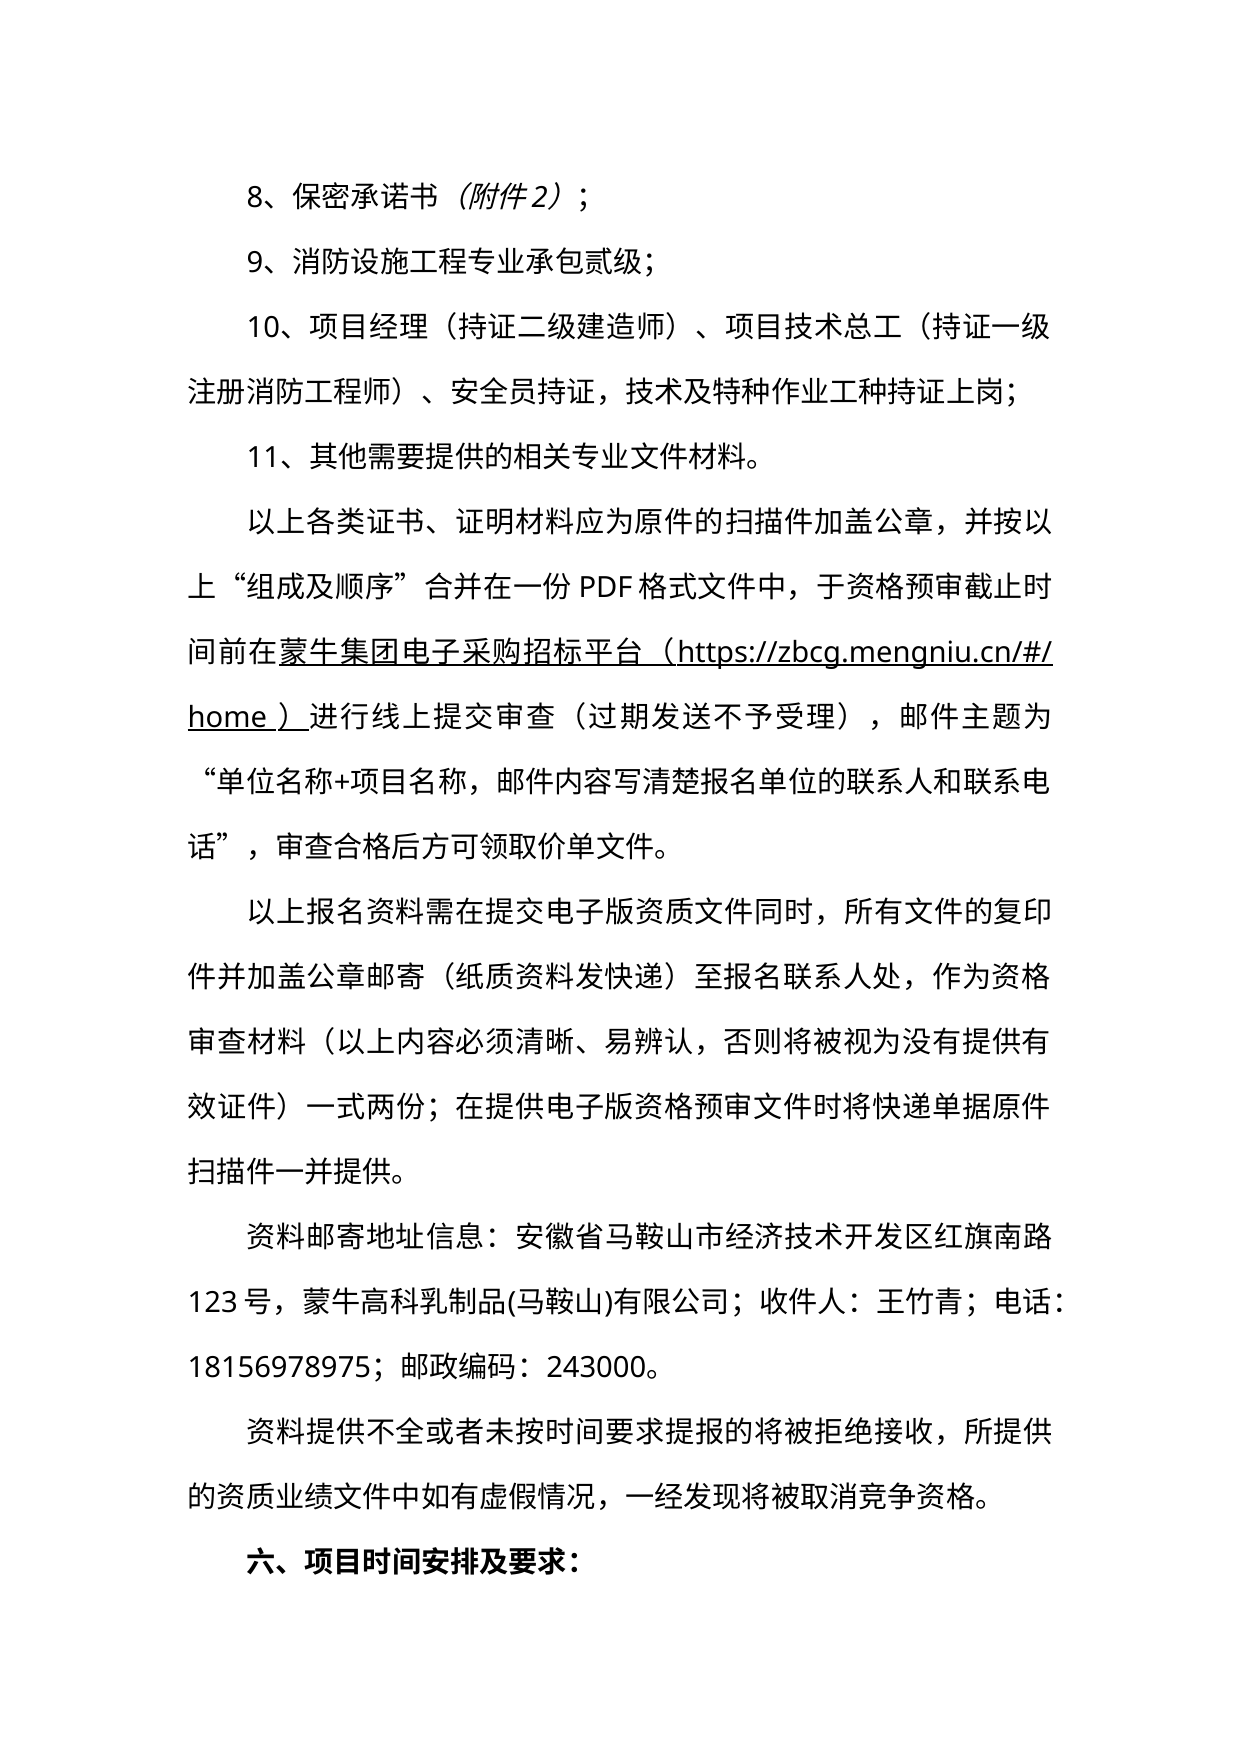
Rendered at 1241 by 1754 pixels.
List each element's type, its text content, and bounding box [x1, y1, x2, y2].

text 8、保密承诺书（附件2）； [187, 162, 1053, 227]
text 10、项目经理（持证二级建造师）、项目技术总工（持证一级注册消防工程师）、安全员持证，技术及特种作业工种持证上岗； [187, 292, 1053, 422]
text 资料提供不全或者未按时间要求提报的将被拒绝接收，所提供的资质业绩文件中如有虚假情况，一经发现将被取消竞争资格。 [187, 1397, 1053, 1527]
text 资料邮寄地址信息：安徽省马鞍山市经济技术开发区红旗南路123号，蒙牛高科乳制品(马鞍山)有限公司；收件人：王竹青；电话：18156978975；邮政编码：243000。 [187, 1202, 1053, 1397]
text 六、项目时间安排及要求： [187, 1527, 1053, 1592]
text 以上报名资料需在提交电子版资质文件同时，所有文件的复印件并加盖公章邮寄（纸质资料发快递）至报名联系人处，作为资格审查材料（以上内容必须清晰、易辨认，否则将被视为没有提供有效证件）一式两份；在提供电子版资格预审文件时将快递单据原件扫描件一并提供。 [187, 877, 1053, 1202]
text 以上各类证书、证明材料应为原件的扫描件加盖公章，并按以上“组成及顺序”合并在一份PDF格式文件中，于资格预审截止时间前在蒙牛集团电子采购招标平台（https://zbcg.mengniu.cn/#/home ）进行线上提交审查（过期发送不予受理），邮件主题为“单位名称+项目名称，邮件内容写清楚报名单位的联系人和联系电话”，审查合格后方可领取价单文件。 [187, 487, 1053, 877]
text 11、其他需要提供的相关专业文件材料。 [187, 422, 1053, 487]
text 9、消防设施工程专业承包贰级； [187, 227, 1053, 292]
